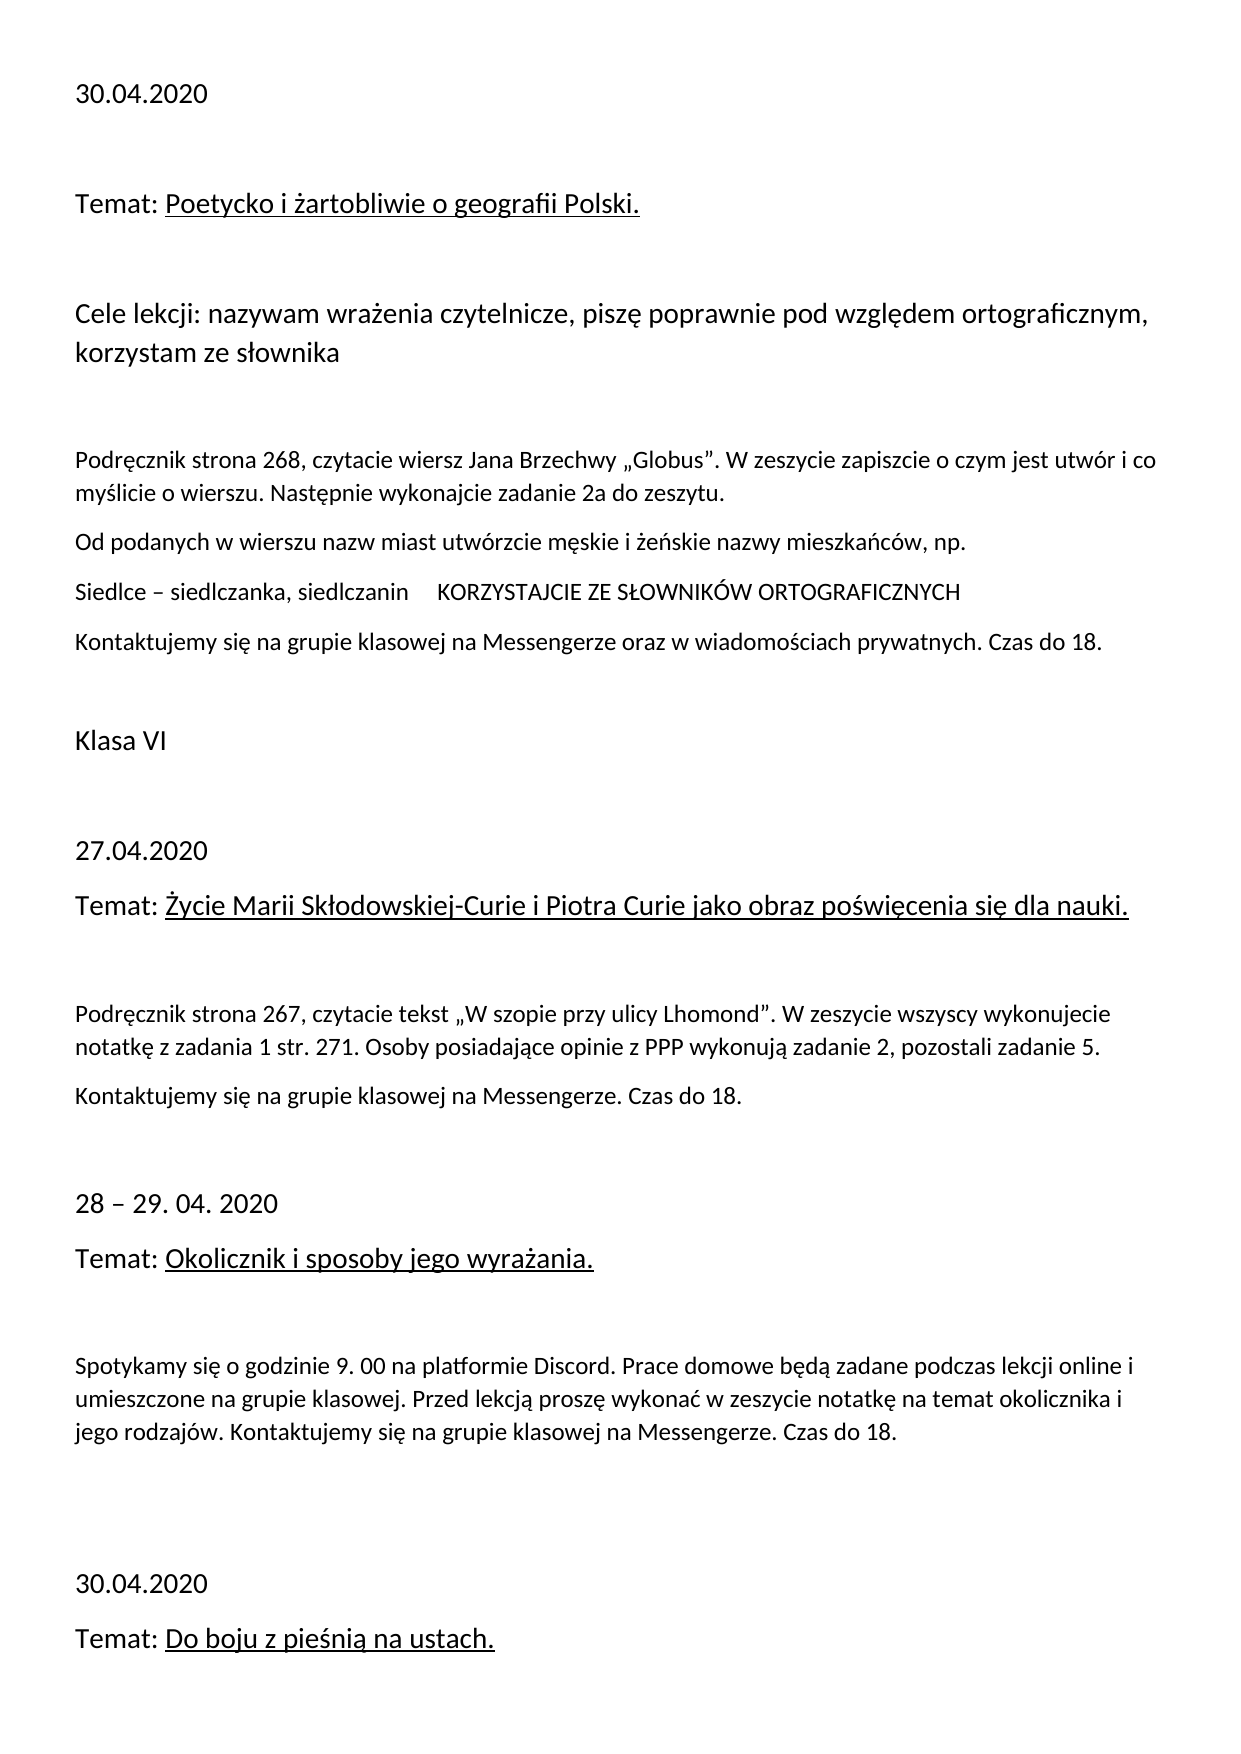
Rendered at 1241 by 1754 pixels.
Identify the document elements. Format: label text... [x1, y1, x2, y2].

text Kontaktujemy się na grupie klasowej na Messengerze oraz w wiadomościach prywatnych. Czas do 18. [75, 626, 1165, 656]
text Od podanych w wierszu nazw miast utwórzcie męskie i żeńskie nazwy mieszkańców, np. [75, 527, 1165, 557]
text 30.04.2020 [75, 75, 1165, 111]
text Podręcznik strona 267, czytacie tekst „W szopie przy ulicy Lhomond”. W zeszycie wszyscy wykonujecie notatkę z zadania 1 str. 271. Osoby posiadające opinie z PPP wykonują zadanie 2, pozostali zadanie 5. [75, 998, 1165, 1061]
text 30.04.2020 [75, 1565, 1165, 1600]
text Siedlce – siedlczanka, siedlczanin KORZYSTAJCIE ZE SŁOWNIKÓW ORTOGRAFICZNYCH [75, 576, 1165, 607]
text Klasa VI [75, 722, 1165, 758]
text Kontaktujemy się na grupie klasowej na Messengerze. Czas do 18. [75, 1080, 1165, 1111]
text 27.04.2020 [75, 832, 1165, 868]
text Podręcznik strona 268, czytacie wiersz Jana Brzechwy „Globus”. W zeszycie zapiszcie o czym jest utwór i co myślicie o wierszu. Następnie wykonajcie zadanie 2a do zeszytu. [75, 444, 1165, 507]
text Temat: Okolicznik i sposoby jego wyrażania. [75, 1240, 1165, 1276]
text Cele lekcji: nazywam wrażenia czytelnicze, piszę poprawnie pod względem ortograficznym, korzystam ze słownika [75, 295, 1165, 369]
text Spotykamy się o godzinie 9. 00 na platformie Discord. Prace domowe będą zadane podczas lekcji online i umieszczone na grupie klasowej. Przed lekcją proszę wykonać w zeszycie notatkę na temat okolicznika i jego rodzajów. Kontaktujemy się na grupie klasowej na Messengerze. Czas do 18. [75, 1350, 1165, 1447]
text 28 – 29. 04. 2020 [75, 1185, 1165, 1221]
text Temat: Poetycko i żartobliwie o geografii Polski. [75, 185, 1165, 221]
text Temat: Życie Marii Skłodowskiej-Curie i Piotra Curie jako obraz poświęcenia się dla nauki. [75, 887, 1165, 923]
text Temat: Do boju z pieśnią na ustach. [75, 1620, 1165, 1656]
